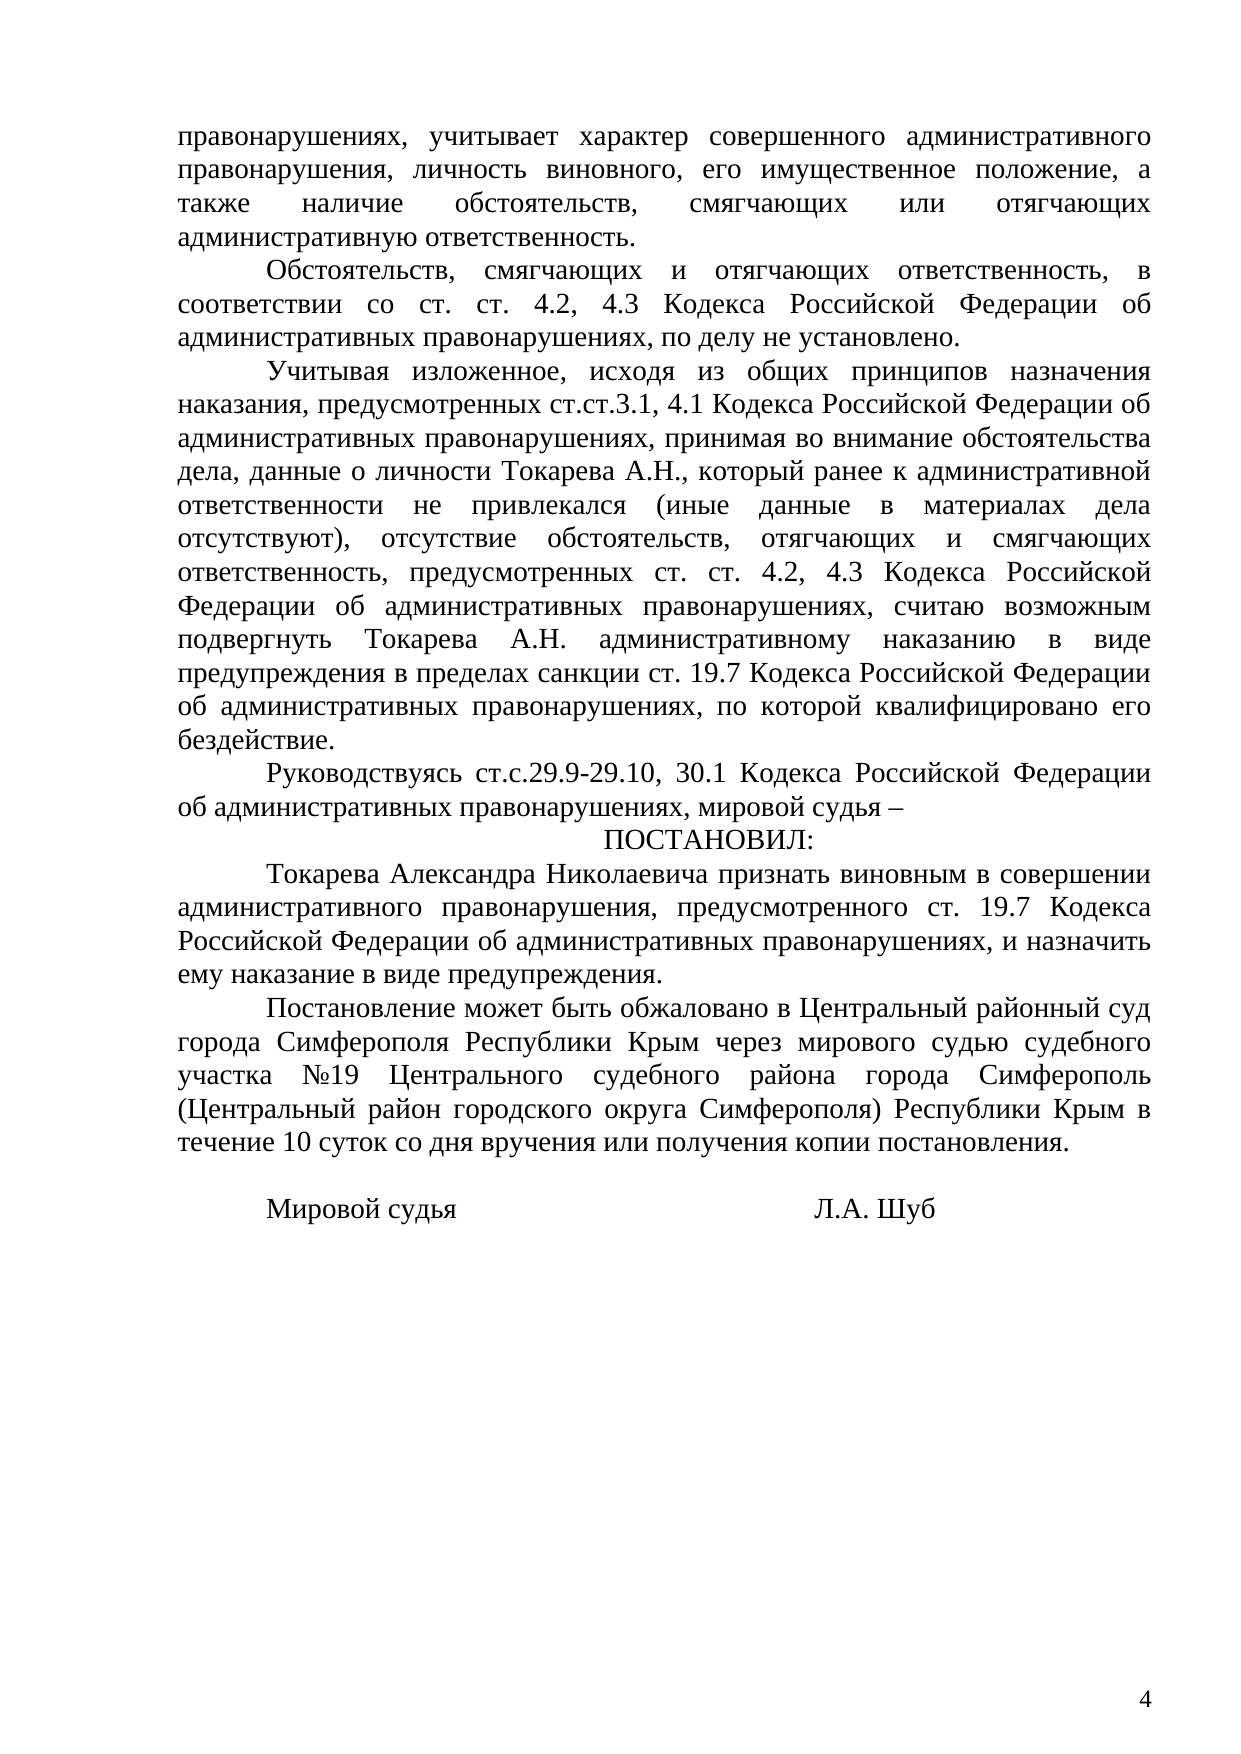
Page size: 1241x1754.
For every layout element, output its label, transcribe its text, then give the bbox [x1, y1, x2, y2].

text Обстоятельств, смягчающих и отягчающих ответственность, в соответствии со ст. ст. 4.2, 4.3 Кодекса Российской Федерации об административных правонарушениях, по делу не установлено. [177, 252, 1152, 353]
text Учитывая изложенное, исходя из общих принципов назначения наказания, предусмотренных ст.ст.3.1, 4.1 Кодекса Российской Федерации об административных правонарушениях, принимая во внимание обстоятельства дела, данные о личности Токарева А.Н., который ранее к административной ответственности не привлекался (иные данные в материалах дела отсутствуют), отсутствие обстоятельств, отягчающих и смягчающих ответственность, предусмотренных ст. ст. 4.2, 4.3 Кодекса Российской Федерации об административных правонарушениях, считаю возможным подвергнуть Токарева А.Н. административному наказанию в виде предупреждения в пределах санкции ст. 19.7 Кодекса Российской Федерации об административных правонарушениях, по которой квалифицировано его бездействие. [177, 353, 1152, 755]
text Постановление может быть обжаловано в Центральный районный суд города Симферополя Республики Крым через мирового судью судебного участка №19 Центрального судебного района города Симферополь (Центральный район городского округа Симферополя) Республики Крым в течение 10 суток со дня вручения или получения копии постановления. [177, 990, 1152, 1158]
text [177, 118, 1152, 252]
text Мировой судья Л.А. Шуб [177, 1191, 1152, 1225]
text Токарева Александра Николаевича признать виновным в совершении административного правонарушения, предусмотренного ст. 19.7 Кодекса Российской Федерации об административных правонарушениях, и назначить ему наказание в виде предупреждения. [177, 856, 1152, 990]
text Руководствуясь ст.с.29.9-29.10, 30.1 Кодекса Российской Федерации об административных правонарушениях, мировой судья – [177, 755, 1152, 822]
text ПОСТАНОВИЛ: [177, 822, 1152, 856]
